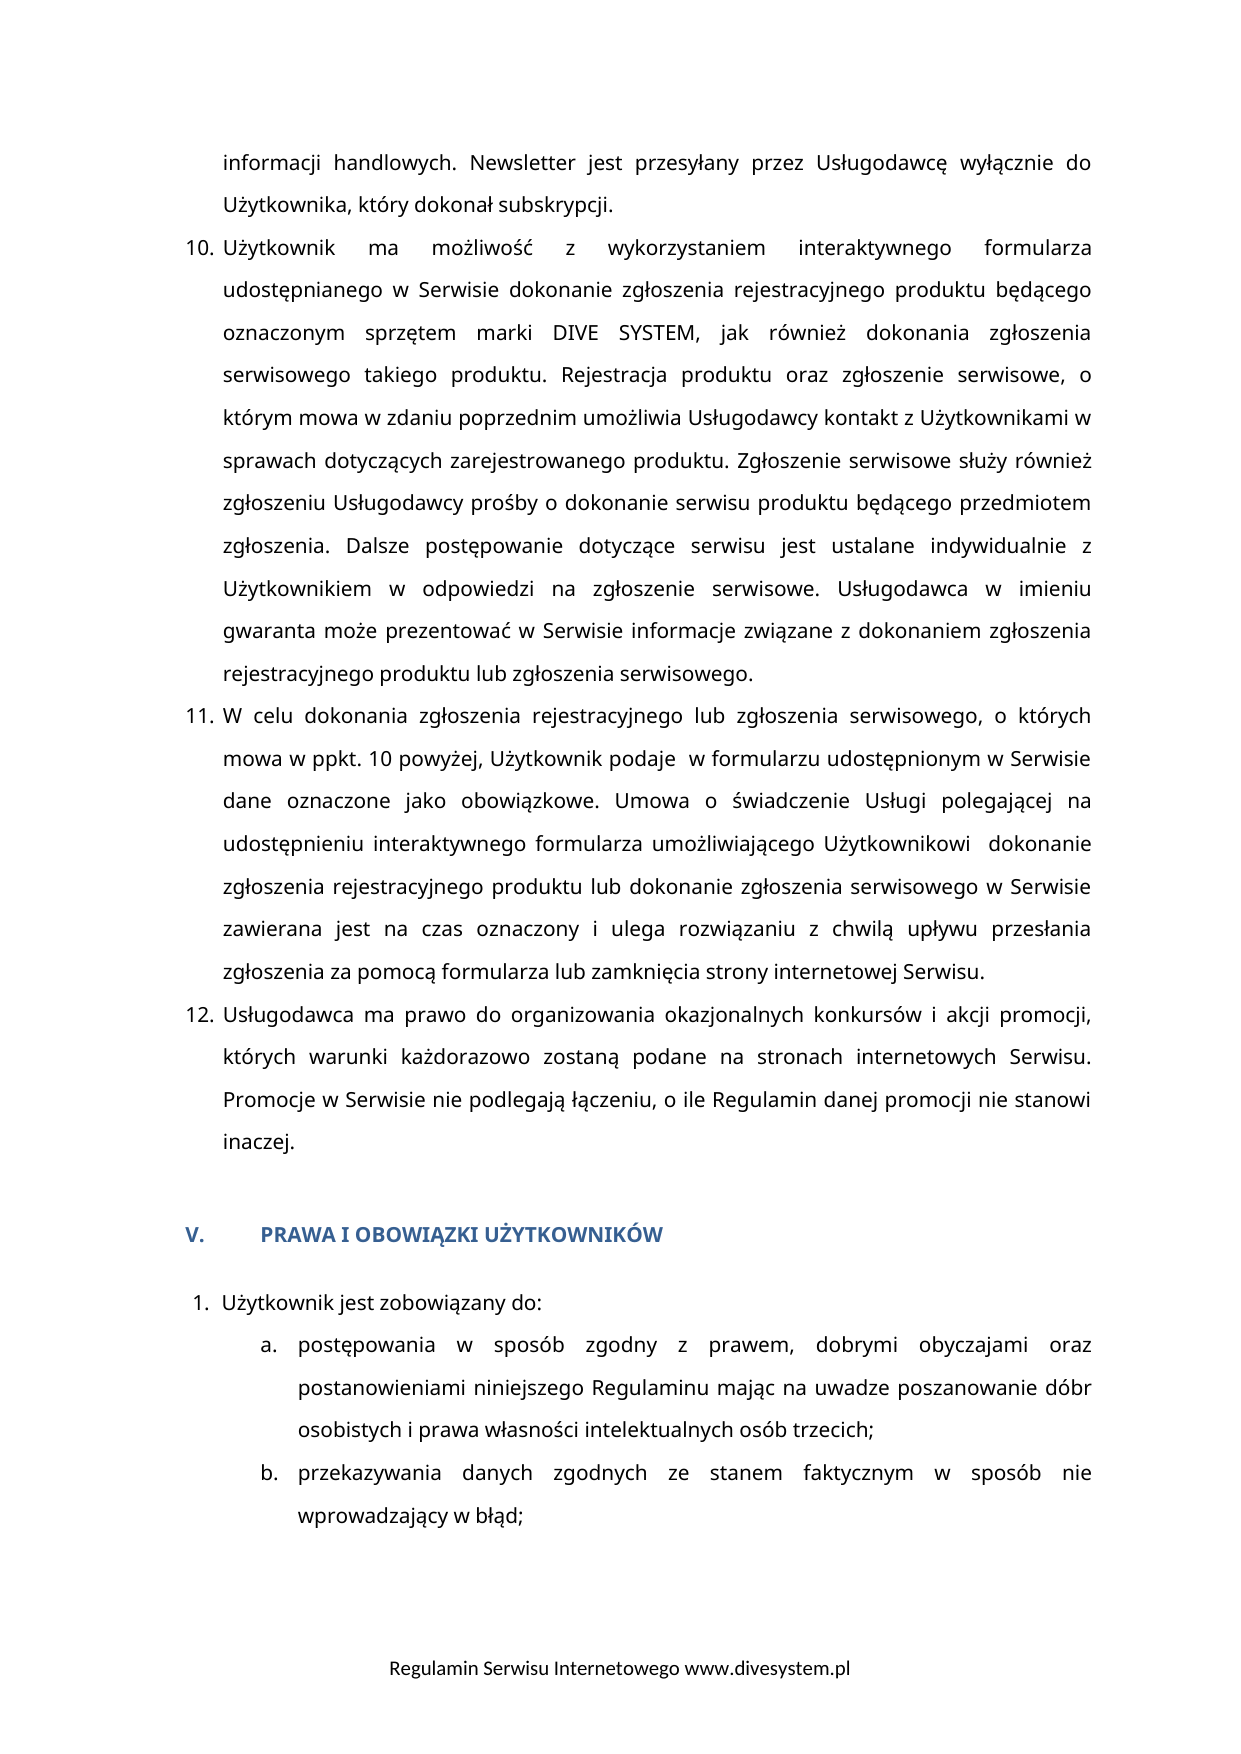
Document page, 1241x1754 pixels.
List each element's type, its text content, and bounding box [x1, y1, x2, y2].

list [185, 148, 1093, 219]
list Użytkownik jest zobowiązany do: [192, 1288, 1093, 1316]
list postępowania w sposób zgodny z prawem, dobrymi obyczajami oraz postanowieniami niniejszego Regulaminu mając na uwadze poszanowanie dóbr osobistych i prawa własności intelektualnych osób trzecich; [260, 1330, 1093, 1444]
subtitle PRAWA I OBOWIĄZKI UŻYTKOWNIKÓW [185, 1220, 1093, 1248]
list Usługodawca ma prawo do organizowania okazjonalnych konkursów i akcji promocji, których warunki każdorazowo zostaną podane na stronach internetowych Serwisu. Promocje w Serwisie nie podlegają łączeniu, o ile Regulamin danej promocji nie stanowi inaczej. [185, 1000, 1093, 1156]
list W celu dokonania zgłoszenia rejestracyjnego lub zgłoszenia serwisowego, o których mowa w ppkt. 10 powyżej, Użytkownik podaje w formularzu udostępnionym w Serwisie dane oznaczone jako obowiązkowe. Umowa o świadczenie Usługi polegającej na udostępnieniu interaktywnego formularza umożliwiającego Użytkownikowi dokonanie zgłoszenia rejestracyjnego produktu lub dokonanie zgłoszenia serwisowego w Serwisie zawierana jest na czas oznaczony i ulega rozwiązaniu z chwilą upływu przesłania zgłoszenia za pomocą formularza lub zamknięcia strony internetowej Serwisu. [185, 701, 1093, 986]
list Użytkownik ma możliwość z wykorzystaniem interaktywnego formularza udostępnianego w Serwisie dokonanie zgłoszenia rejestracyjnego produktu będącego oznaczonym sprzętem marki DIVE SYSTEM, jak również dokonania zgłoszenia serwisowego takiego produktu. Rejestracja produktu oraz zgłoszenie serwisowe, o którym mowa w zdaniu poprzednim umożliwia Usługodawcy kontakt z Użytkownikami w sprawach dotyczących zarejestrowanego produktu. Zgłoszenie serwisowe służy również zgłoszeniu Usługodawcy prośby o dokonanie serwisu produktu będącego przedmiotem zgłoszenia. Dalsze postępowanie dotyczące serwisu jest ustalane indywidualnie z Użytkownikiem w odpowiedzi na zgłoszenie serwisowe. Usługodawca w imieniu gwaranta może prezentować w Serwisie informacje związane z dokonaniem zgłoszenia rejestracyjnego produktu lub zgłoszenia serwisowego. [185, 233, 1093, 687]
list przekazywania danych zgodnych ze stanem faktycznym w sposób nie wprowadzający w błąd; [260, 1458, 1093, 1529]
